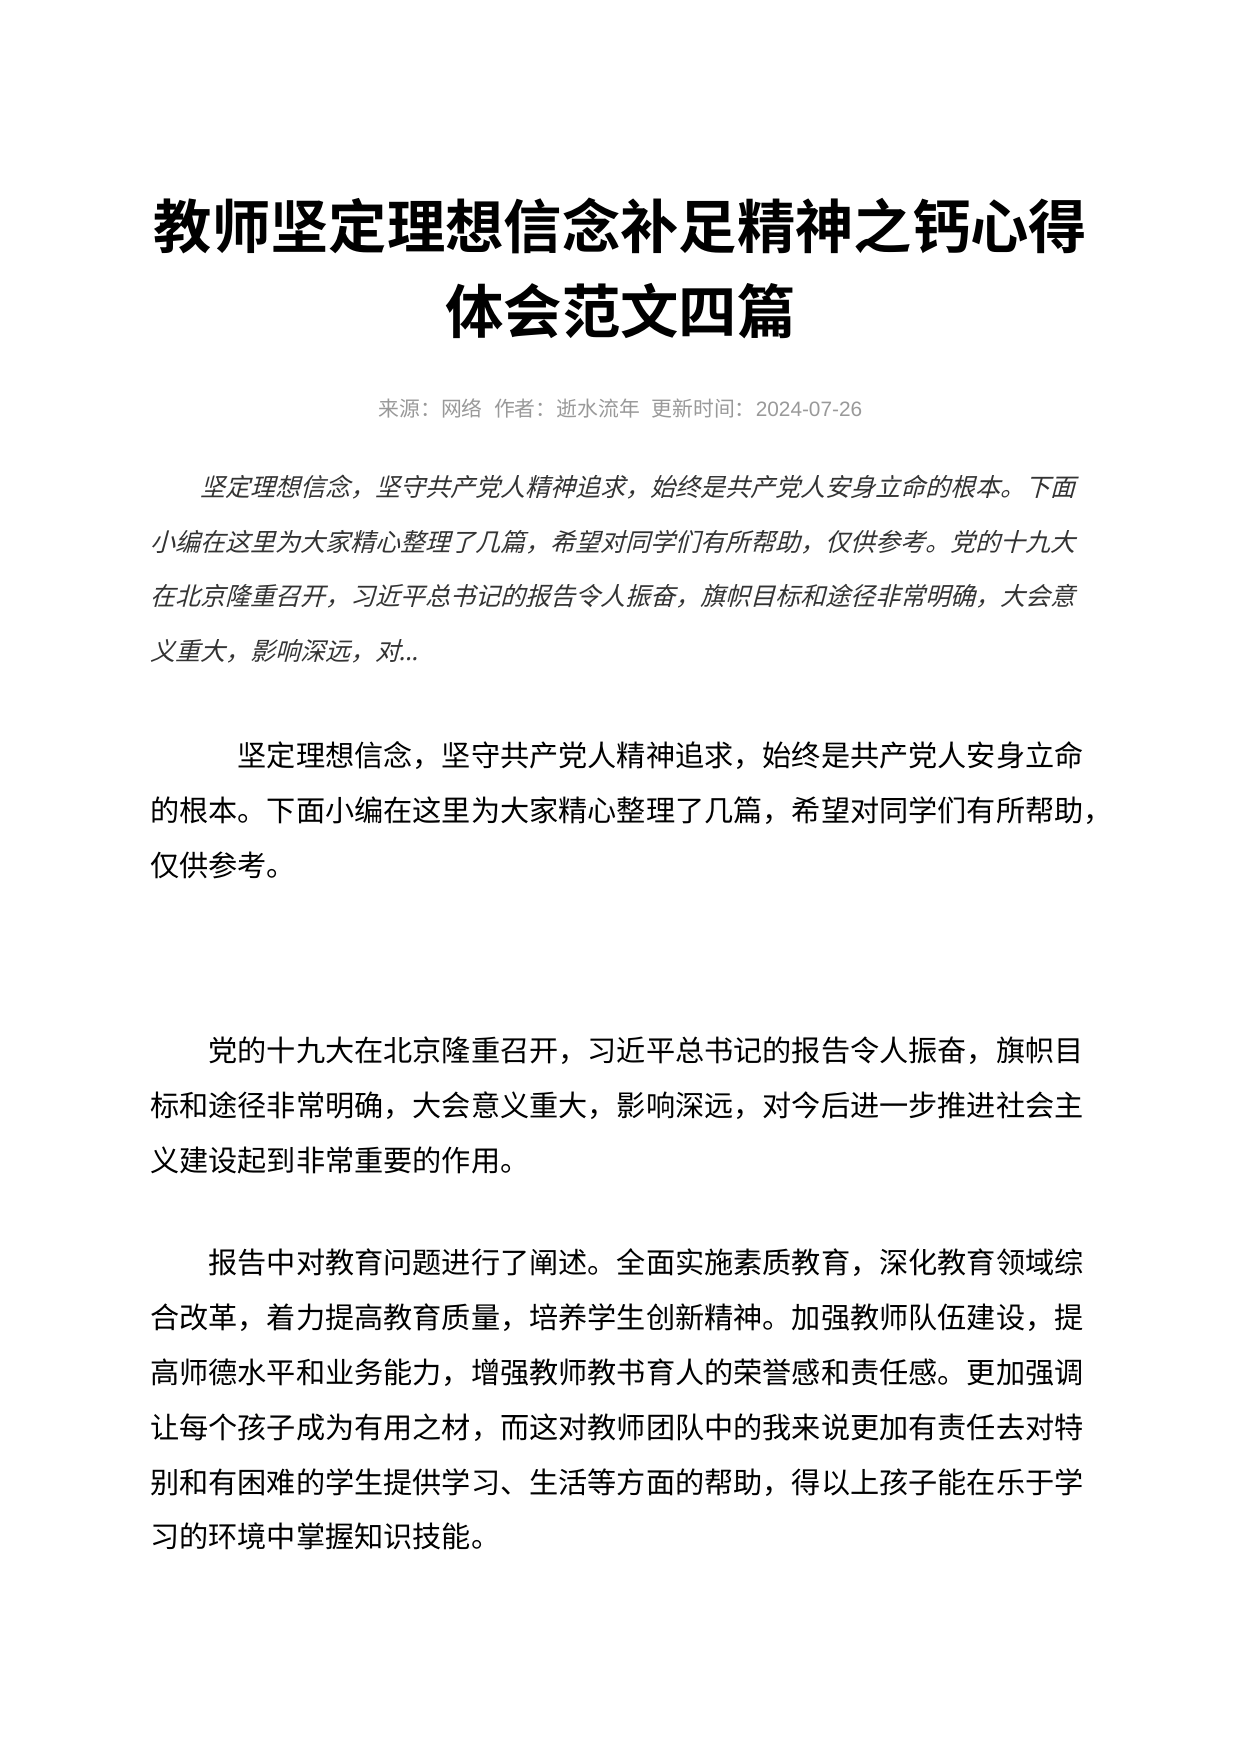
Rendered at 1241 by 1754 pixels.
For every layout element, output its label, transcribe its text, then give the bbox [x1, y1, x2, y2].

text 坚定理想信念，坚守共产党人精神追求，始终是共产党人安身立命的根本。下面小编在这里为大家精心整理了几篇，希望对同学们有所帮助，仅供参考。 [150, 732, 1090, 884]
text 党的十九大在北京隆重召开，习近平总书记的报告令人振奋，旗帜目标和途径非常明确，大会意义重大，影响深远，对今后进一步推进社会主义建设起到非常重要的作用。 [150, 1028, 1090, 1180]
text 坚定理想信念，坚守共产党人精神追求，始终是共产党人安身立命的根本。下面小编在这里为大家精心整理了几篇，希望对同学们有所帮助，仅供参考。党的十九大在北京隆重召开，习近平总书记的报告令人振奋，旗帜目标和途径非常明确，大会意义重大，影响深远，对... [150, 468, 1090, 667]
text 报告中对教育问题进行了阐述。全面实施素质教育，深化教育领域综合改革，着力提高教育质量，培养学生创新精神。加强教师队伍建设，提高师德水平和业务能力，增强教师教书育人的荣誉感和责任感。更加强调让每个孩子成为有用之材，而这对教师团队中的我来说更加有责任去对特别和有困难的学生提供学习、生活等方面的帮助，得以上孩子能在乐于学习的环境中掌握知识技能。 [150, 1239, 1090, 1556]
text 来源：网络 作者：逝水流年 更新时间：2024-07-26 [150, 397, 1090, 421]
subtitle 教师坚定理想信念补足精神之钙心得体会范文四篇 [150, 181, 1090, 350]
